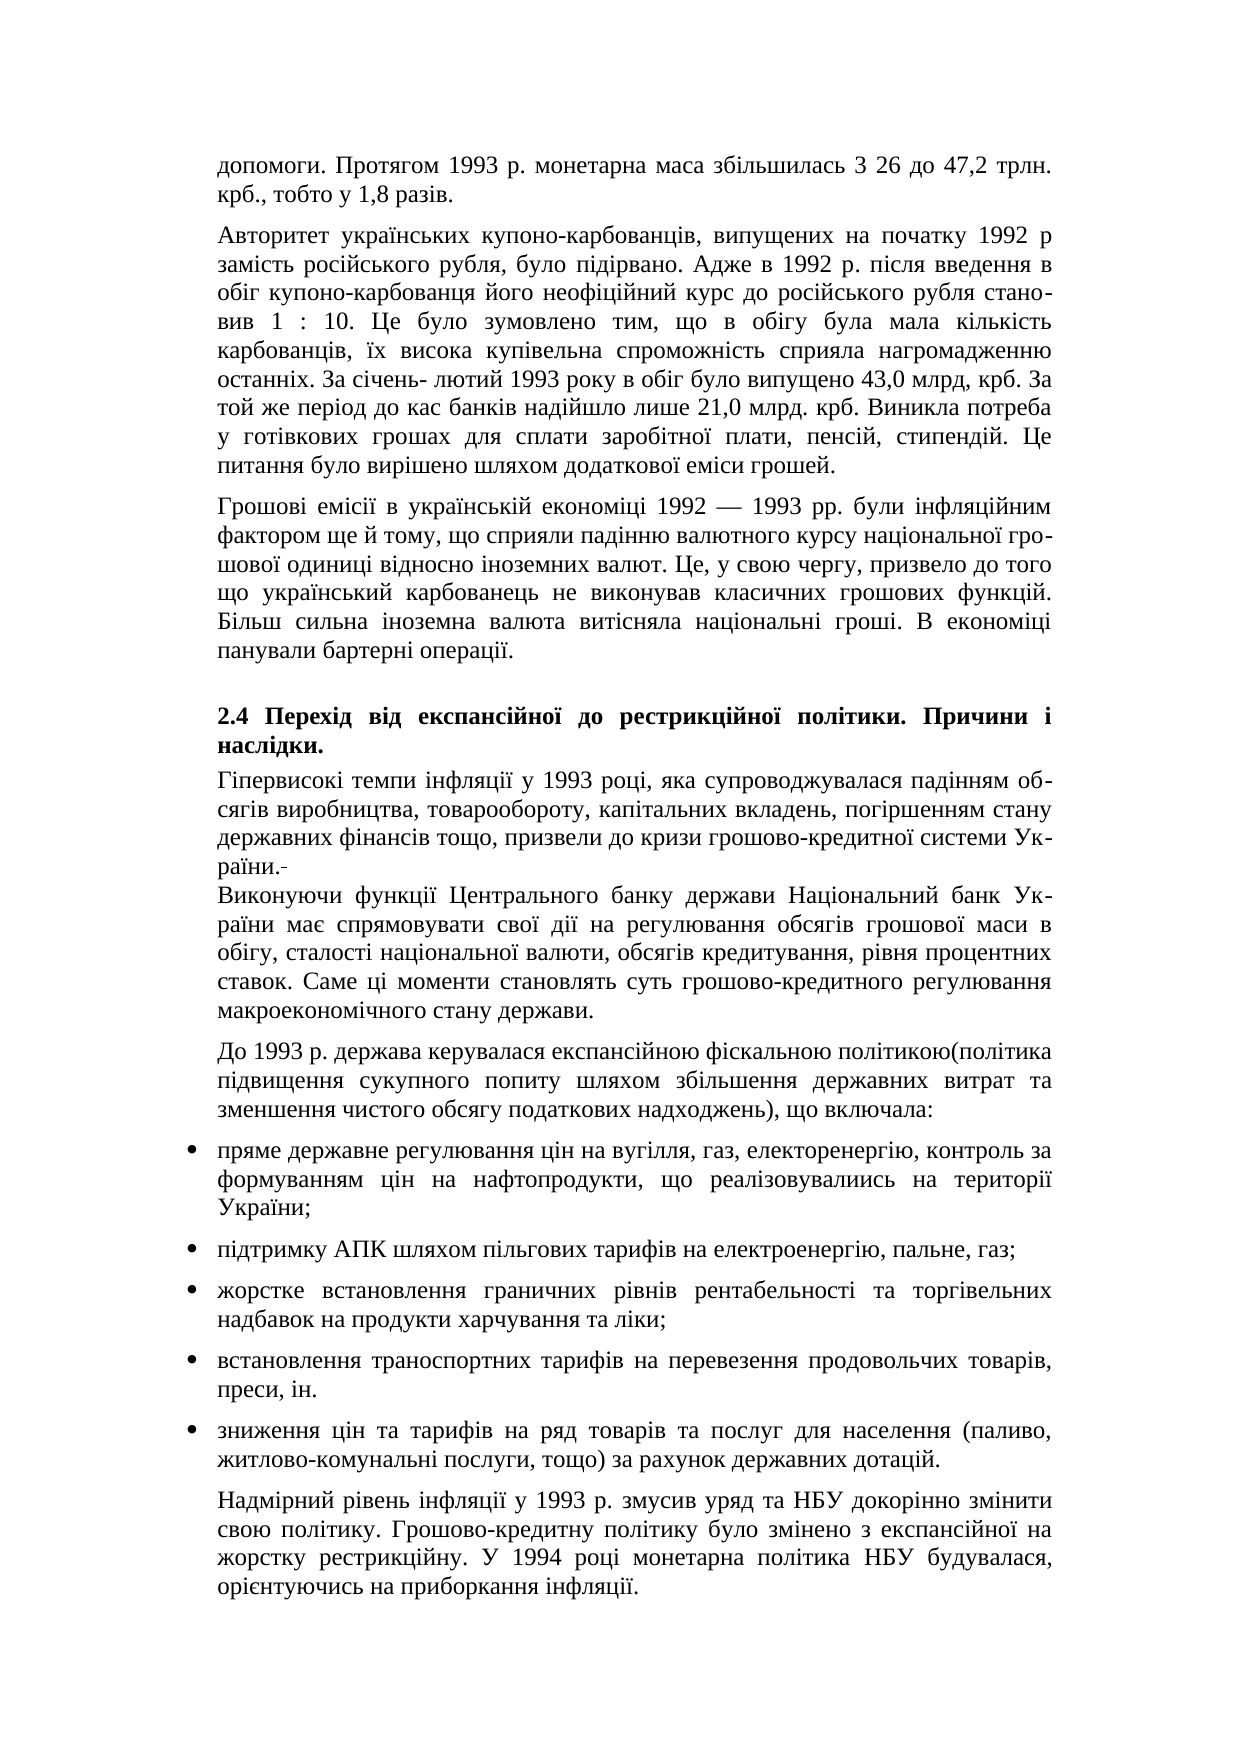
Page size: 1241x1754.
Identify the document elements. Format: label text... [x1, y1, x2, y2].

text Надмірний рівень інфляції у 1993 р. змусив уряд та НБУ докорінно змінити свою політику. Грошово-кредитну політику було змінено з експансійної на жорстку рестрикційну. У 1994 році монетарна політика НБУ будувалася, орієнтуючись на приборкання інфляції. [217, 1485, 1053, 1600]
subtitle 2.4 Перехід від експансійної до рестрикційної політики. Причини і наслідки. [217, 701, 1053, 759]
list зниження цін та тарифів на ряд товарів та послуг для населення (паливо, житлово-комунальні послуги, тощо) за рахунок державних дотацій. [188, 1415, 1053, 1472]
text До 1993 р. держава керувалася експансійною фіскальною політикою(політика підвищення сукупного попиту шляхом збільшення державних витрат та зменшення чистого обсягу податкових надходжень), що включала: [217, 1036, 1053, 1122]
list жорстке встановлення граничних рівнів рентабельності та торгівельних надбавок на продукти харчування та ліки; [188, 1275, 1053, 1332]
text Виконуючи функції Центрального банку держави Національний банк України має спрямовувати свої дії на регулювання обсягів грошової маси в обігу, сталості національної валюти, обсягів кредитування, рівня процентних ставок. Саме ці моменти становлять суть грошово-кредитного регулювання макроекономічного стану держави. [217, 880, 1053, 1024]
list підтримку АПК шляхом пільгових тарифів на електроенергію, пальне, газ; [188, 1234, 1053, 1262]
list встановлення траноспортних тарифів на перевезення продовольчих товарів, преси, ін. [188, 1345, 1053, 1402]
list Авторитет українських купоно-карбованців, випущених на початку 1992 р замість російського рубля, було підірвано. Адже в 1992 р. після введення в обіг купоно-карбованця його неофіційний курс до російського рубля становив 1 : 10. Це було зумовлено тим, що в обігу була мала кількість карбованців, їх висока купівельна спроможність сприяла нагромадженню останніх. За січень- лютий 1993 року в обіг було випущено 43,0 млрд, крб. За той же період до кас банків надійшло лише 21,0 млрд. крб. Виникла потреба у готівкових грошах для сплати заробітної плати, пенсій, стипендій. Це питання було вирішено шляхом додаткової еміси грошей. [217, 220, 1053, 479]
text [217, 150, 1053, 207]
list Грошові емісії в українській економіці 1992 — 1993 рр. були інфляційним фактором ще й тому, що сприяли падінню валютного курсу національної грошової одиниці відносно іноземних валют. Це, у свою чергу, призвело до того що український карбованець не виконував класичних грошових функцій. Більш сильна іноземна валюта витісняла національні гроші. В економіці панували бартерні операції. [217, 491, 1053, 664]
text Гіпервисокі темпи інфляції у 1993 році, яка супроводжувалася падінням обсягів виробництва, товарообороту, капітальних вкладень, погіршенням стану державних фінансів тощо, призвели до кризи грошово-кредитної системи України. [217, 765, 1053, 880]
list пряме державне регулювання цін на вугілля, газ, електоренергію, контроль за формуванням цін на нафтопродукти, що реалізовувалиись на території України; [188, 1135, 1053, 1221]
